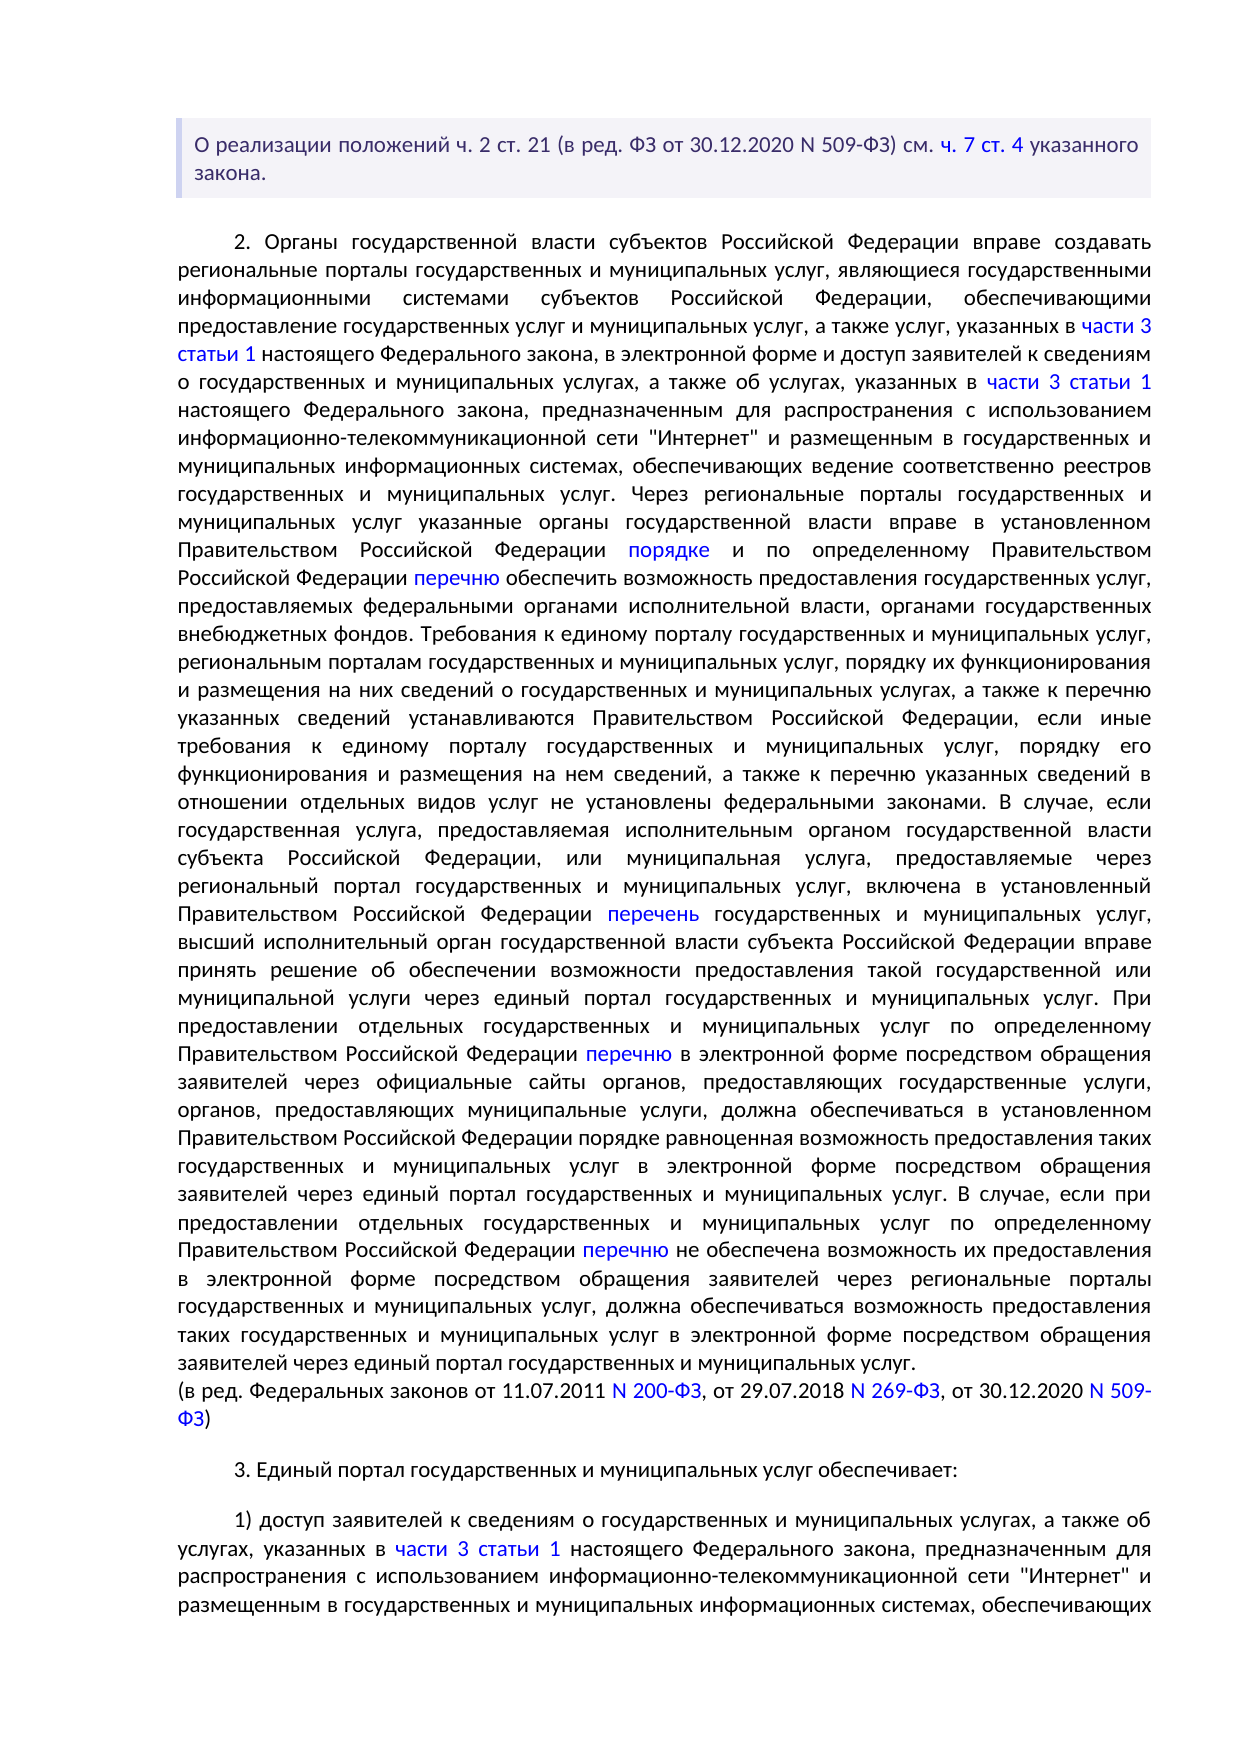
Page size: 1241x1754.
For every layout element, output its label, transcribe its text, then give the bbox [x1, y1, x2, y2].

table_header [176, 118, 182, 198]
text 2. Органы государственной власти субъектов Российской Федерации вправе создавать региональные порталы государственных и муниципальных услуг, являющиеся государственными информационными системами субъектов Российской Федерации, обеспечивающими предоставление государственных услуг и муниципальных услуг, а также услуг, указанных в части 3 статьи 1 настоящего Федерального закона, в электронной форме и доступ заявителей к сведениям о государственных и муниципальных услугах, а также об услугах, указанных в части 3 статьи 1 настоящего Федерального закона, предназначенным для распространения с использованием информационно-телекоммуникационной сети "Интернет" и размещенным в государственных и муниципальных информационных системах, обеспечивающих ведение соответственно реестров государственных и муниципальных услуг. Через региональные порталы государственных и муниципальных услуг указанные органы государственной власти вправе в установленном Правительством Российской Федерации порядке и по определенному Правительством Российской Федерации перечню обеспечить возможность предоставления государственных услуг, предоставляемых федеральными органами исполнительной власти, органами государственных внебюджетных фондов. Требования к единому порталу государственных и муниципальных услуг, региональным порталам государственных и муниципальных услуг, порядку их функционирования и размещения на них сведений о государственных и муниципальных услугах, а также к перечню указанных сведений устанавливаются Правительством Российской Федерации, если иные требования к единому порталу государственных и муниципальных услуг, порядку его функционирования и размещения на нем сведений, а также к перечню указанных сведений в отношении отдельных видов услуг не установлены федеральными законами. В случае, если государственная услуга, предоставляемая исполнительным органом государственной власти субъекта Российской Федерации, или муниципальная услуга, предоставляемые через региональный портал государственных и муниципальных услуг, включена в установленный Правительством Российской Федерации перечень государственных и муниципальных услуг, высший исполнительный орган государственной власти субъекта Российской Федерации вправе принять решение об обеспечении возможности предоставления такой государственной или муниципальной услуги через единый портал государственных и муниципальных услуг. При предоставлении отдельных государственных и муниципальных услуг по определенному Правительством Российской Федерации перечню в электронной форме посредством обращения заявителей через официальные сайты органов, предоставляющих государственные услуги, органов, предоставляющих муниципальные услуги, должна обеспечиваться в установленном Правительством Российской Федерации порядке равноценная возможность предоставления таких государственных и муниципальных услуг в электронной форме посредством обращения заявителей через единый портал государственных и муниципальных услуг. В случае, если при предоставлении отдельных государственных и муниципальных услуг по определенному Правительством Российской Федерации перечню не обеспечена возможность их предоставления в электронной форме посредством обращения заявителей через региональные порталы государственных и муниципальных услуг, должна обеспечиваться возможность предоставления таких государственных и муниципальных услуг в электронной форме посредством обращения заявителей через единый портал государственных и муниципальных услуг. [177, 227, 1152, 1376]
text 3. Единый портал государственных и муниципальных услуг обеспечивает: [177, 1455, 1152, 1483]
text (в ред. Федеральных законов от 11.07.2011 N 200-ФЗ, от 29.07.2018 N 269-ФЗ, от 30.12.2020 N 509-ФЗ) [177, 1376, 1152, 1432]
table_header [194, 118, 1139, 198]
table_header [182, 118, 194, 198]
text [177, 1506, 1152, 1618]
table_header [1139, 118, 1151, 198]
